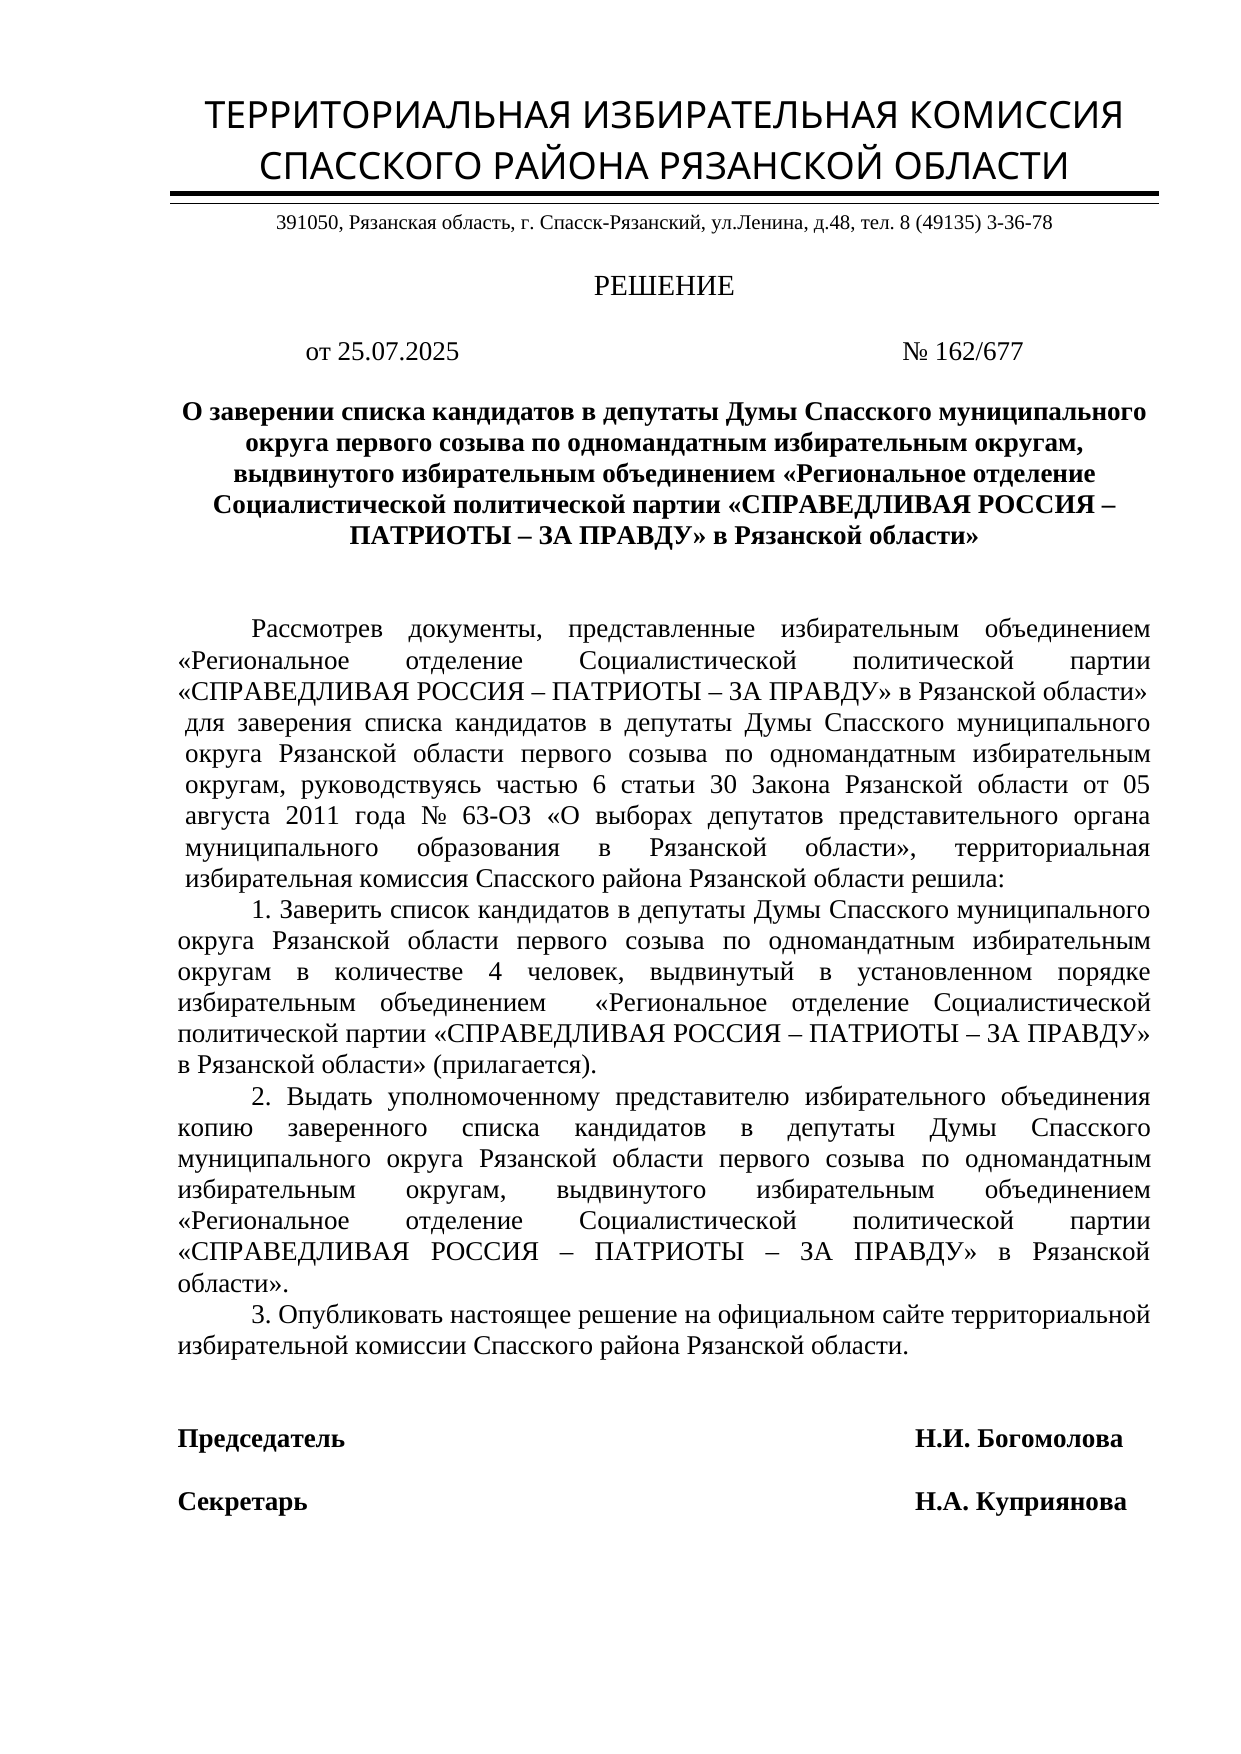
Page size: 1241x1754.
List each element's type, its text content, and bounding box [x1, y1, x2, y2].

text 1. Заверить список кандидатов в депутаты Думы Спасского муниципального округа Рязанской области первого созыва по одномандатным избирательным округам в количестве 4 человек, выдвинутый в установленном порядке избирательным объединением «Региональное отделение Социалистической политической партии «СПРАВЕДЛИВАЯ РОССИЯ – ПАТРИОТЫ – ЗА ПРАВДУ» в Рязанской области» (прилагается). [177, 893, 1152, 1080]
text Рассмотрев документы, представленные избирательным объединением «Региональное отделение Социалистической политической партии «СПРАВЕДЛИВАЯ РОССИЯ – ПАТРИОТЫ – ЗА ПРАВДУ» в Рязанской области» [177, 613, 1152, 706]
text Секретарь Н.А. Куприянова [177, 1485, 1152, 1516]
text 391050, Рязанская область, г. Спасск-Рязанский, ул.Ленина, д.48, тел. 8 (49135) 3-36-78 [177, 210, 1152, 234]
text от 25.07.2025 № 162/677 [177, 335, 1152, 394]
subtitle СПАССКОГО РАЙОНА РЯЗАНСКОЙ ОБЛАСТИ [177, 140, 1152, 191]
subtitle ТЕРРИТОРИАЛЬНАЯ ИЗБИРАТЕЛЬНАЯ КОМИССИЯ [177, 89, 1152, 140]
text 3. Опубликовать настоящее решение на официальном сайте территориальной избирательной комиссии Спасского района Рязанской области. [177, 1298, 1152, 1360]
text для заверения списка кандидатов в депутаты Думы Спасского муниципального округа Рязанской области первого созыва по одномандатным избирательным округам, руководствуясь частью 6 статьи 30 Закона Рязанской области от 05 августа 2011 года № 63-ОЗ «О выборах депутатов представительного органа муниципального образования в Рязанской области», территориальная избирательная комиссия Спасского района Рязанской области решила: [185, 706, 1152, 893]
table_header [170, 196, 1158, 203]
text Председатель Н.И. Богомолова [177, 1422, 1152, 1453]
text О заверении списка кандидатов в депутаты Думы Спасского муниципального округа первого созыва по одномандатным избирательным округам, выдвинутого избирательным объединением «Региональное отделение Социалистической политической партии «СПРАВЕДЛИВАЯ РОССИЯ – ПАТРИОТЫ – ЗА ПРАВДУ» в Рязанской области» [177, 394, 1152, 550]
subtitle РЕШЕНИЕ [177, 268, 1152, 301]
text 2. Выдать уполномоченному представителю избирательного объединения копию заверенного списка кандидатов в депутаты Думы Спасского муниципального округа Рязанской области первого созыва по одномандатным избирательным округам, выдвинутого избирательным объединением «Региональное отделение Социалистической политической партии «СПРАВЕДЛИВАЯ РОССИЯ – ПАТРИОТЫ – ЗА ПРАВДУ» в Рязанской области». [177, 1080, 1152, 1298]
